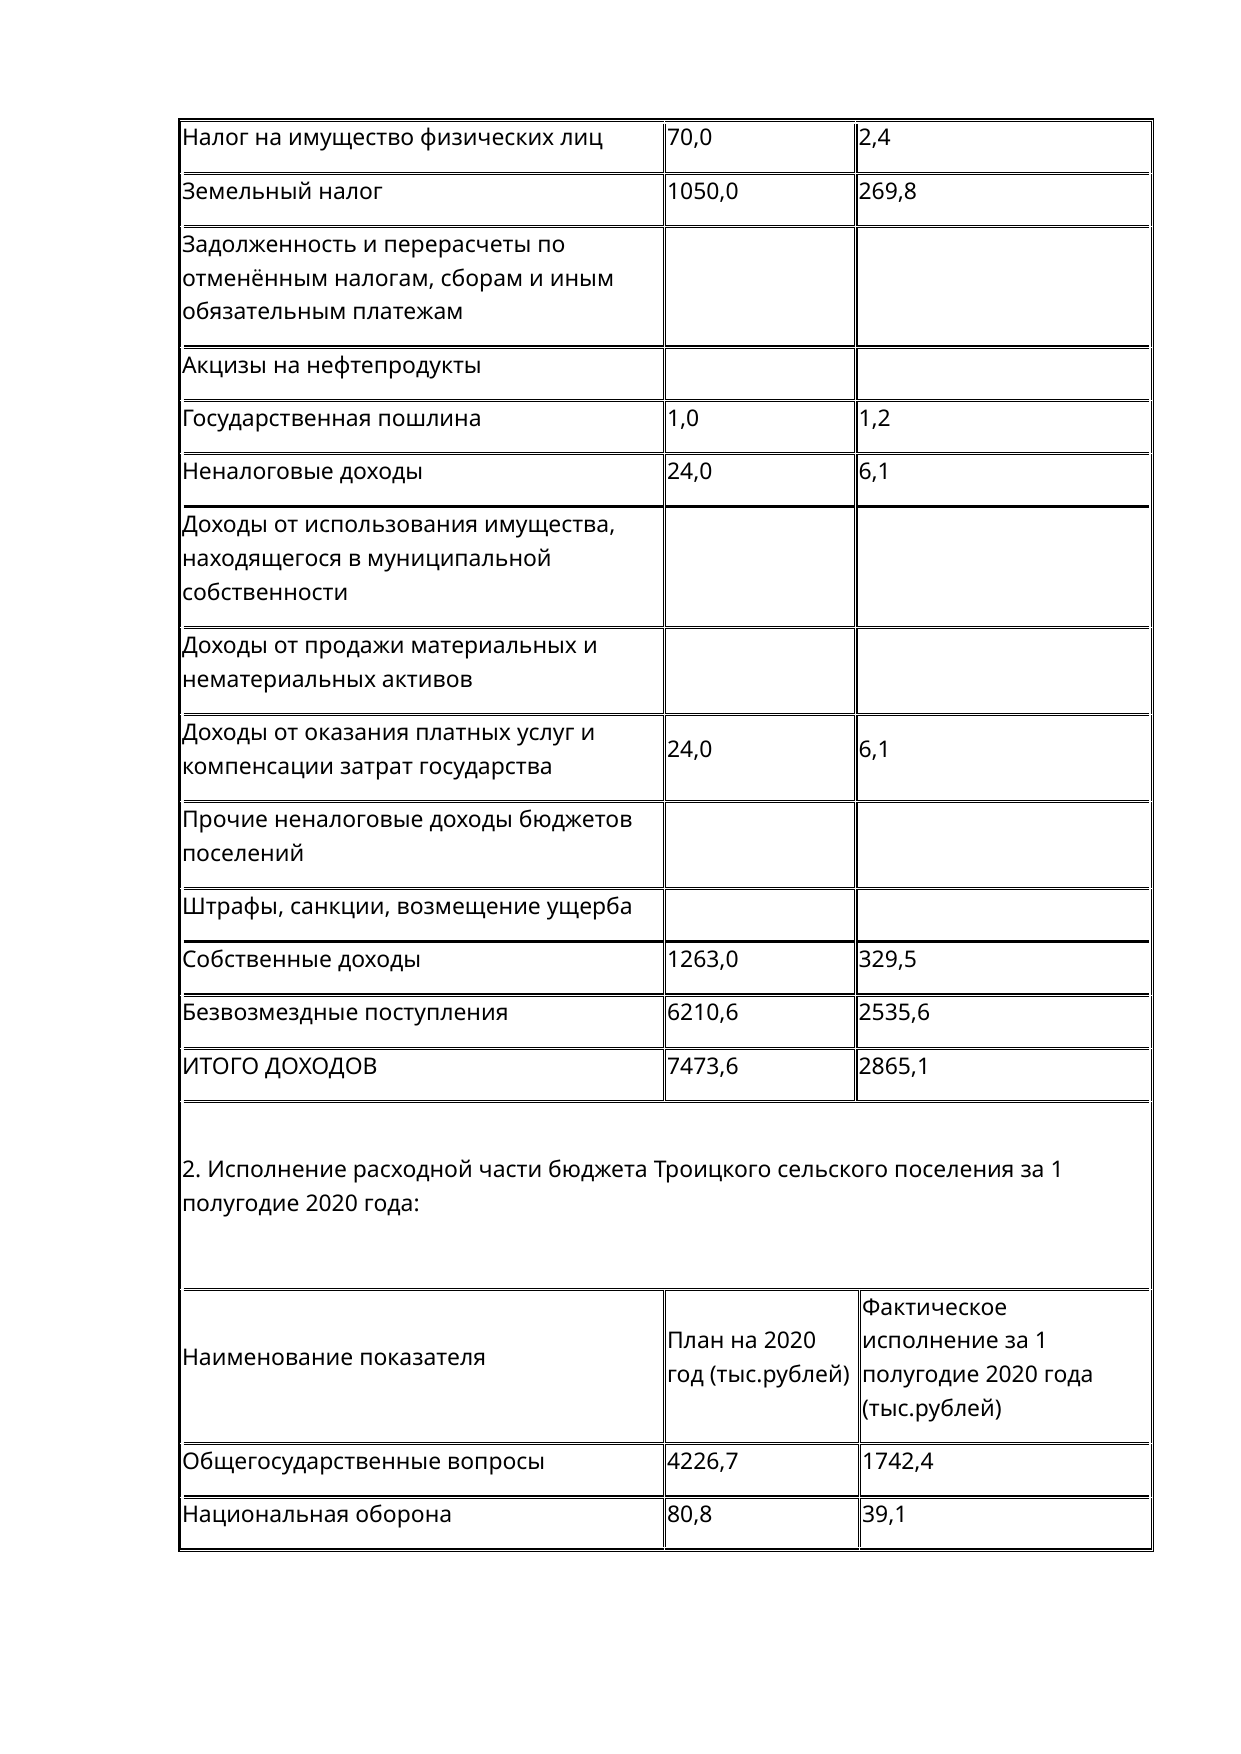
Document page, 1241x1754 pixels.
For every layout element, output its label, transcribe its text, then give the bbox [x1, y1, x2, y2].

table_cell [858, 225, 1151, 345]
table_cell [666, 228, 854, 345]
table_cell Общегосударственные вопросы [180, 1442, 664, 1495]
table_cell [858, 345, 1151, 398]
table_cell План на 2020 год (тыс.рублей) [666, 1291, 858, 1442]
table_cell [856, 887, 1152, 940]
table_cell 1050,0 [666, 175, 854, 224]
table_cell 6,1 [856, 452, 1152, 505]
table_cell ИТОГО ДОХОДОВ [181, 1046, 663, 1099]
table_cell 1742,4 [860, 1442, 1152, 1495]
table_cell 329,5 [858, 940, 1151, 993]
table_cell [856, 626, 1152, 713]
table_cell Наименование показателя [181, 1288, 663, 1442]
table_cell Акцизы на нефтепродукты [181, 345, 663, 398]
table_cell [856, 800, 1152, 887]
table_cell 269,8 [858, 171, 1151, 224]
table_cell [666, 508, 854, 626]
table_cell 6,1 [856, 713, 1152, 800]
table_cell Безвозмездные поступления [181, 993, 663, 1046]
table_cell Государственная пошлина [181, 399, 663, 452]
table_cell 1,2 [858, 399, 1151, 452]
table_cell Доходы от использования имущества, находящегося в муниципальной собственности [181, 505, 663, 626]
table_cell Собственные доходы [181, 940, 663, 993]
table_cell 7473,6 [666, 1050, 854, 1099]
table_cell 4226,7 [666, 1445, 858, 1495]
table_cell Доходы от продажи материальных и нематериальных активов [180, 626, 664, 713]
table_cell Доходы от оказания платных услуг и компенсации затрат государства [180, 713, 664, 800]
table_cell 2. Исполнение расходной части бюджета Троицкого сельского поселения за 1 полугодие 2020 года: [181, 1100, 1151, 1287]
table_cell 80,8 [665, 1499, 859, 1548]
table_cell Неналоговые доходы [180, 452, 664, 505]
table_cell 6210,6 [666, 997, 854, 1046]
table_cell 24,0 [666, 716, 854, 800]
table_cell [666, 803, 854, 887]
table_cell Земельный налог [181, 171, 663, 224]
table_cell 1263,0 [666, 943, 854, 993]
table_cell [858, 505, 1151, 626]
table_cell Фактическое исполнение за 1 полугодие 2020 года (тыс.рублей) [861, 1288, 1151, 1442]
table_cell Задолженность и перерасчеты по отменённым налогам, сборам и иным обязательным платежам [181, 225, 663, 345]
table_cell 70,0 [665, 120, 856, 171]
table_cell [666, 629, 854, 713]
table_cell Национальная оборона [181, 1495, 664, 1548]
table_cell Штрафы, санкции, возмещение ущерба [180, 887, 664, 940]
table_cell 2535,6 [858, 993, 1151, 1046]
table_cell 2865,1 [858, 1046, 1151, 1099]
table_cell [666, 349, 854, 398]
table_cell Прочие неналоговые доходы бюджетов поселений [180, 800, 664, 887]
table_cell 39,1 [860, 1495, 1151, 1548]
table_cell 1,0 [666, 402, 854, 452]
table_cell 24,0 [666, 455, 854, 505]
table_cell 2,4 [856, 122, 1151, 171]
table_cell Налог на имущество физических лиц [181, 122, 664, 171]
table_cell [666, 890, 854, 940]
